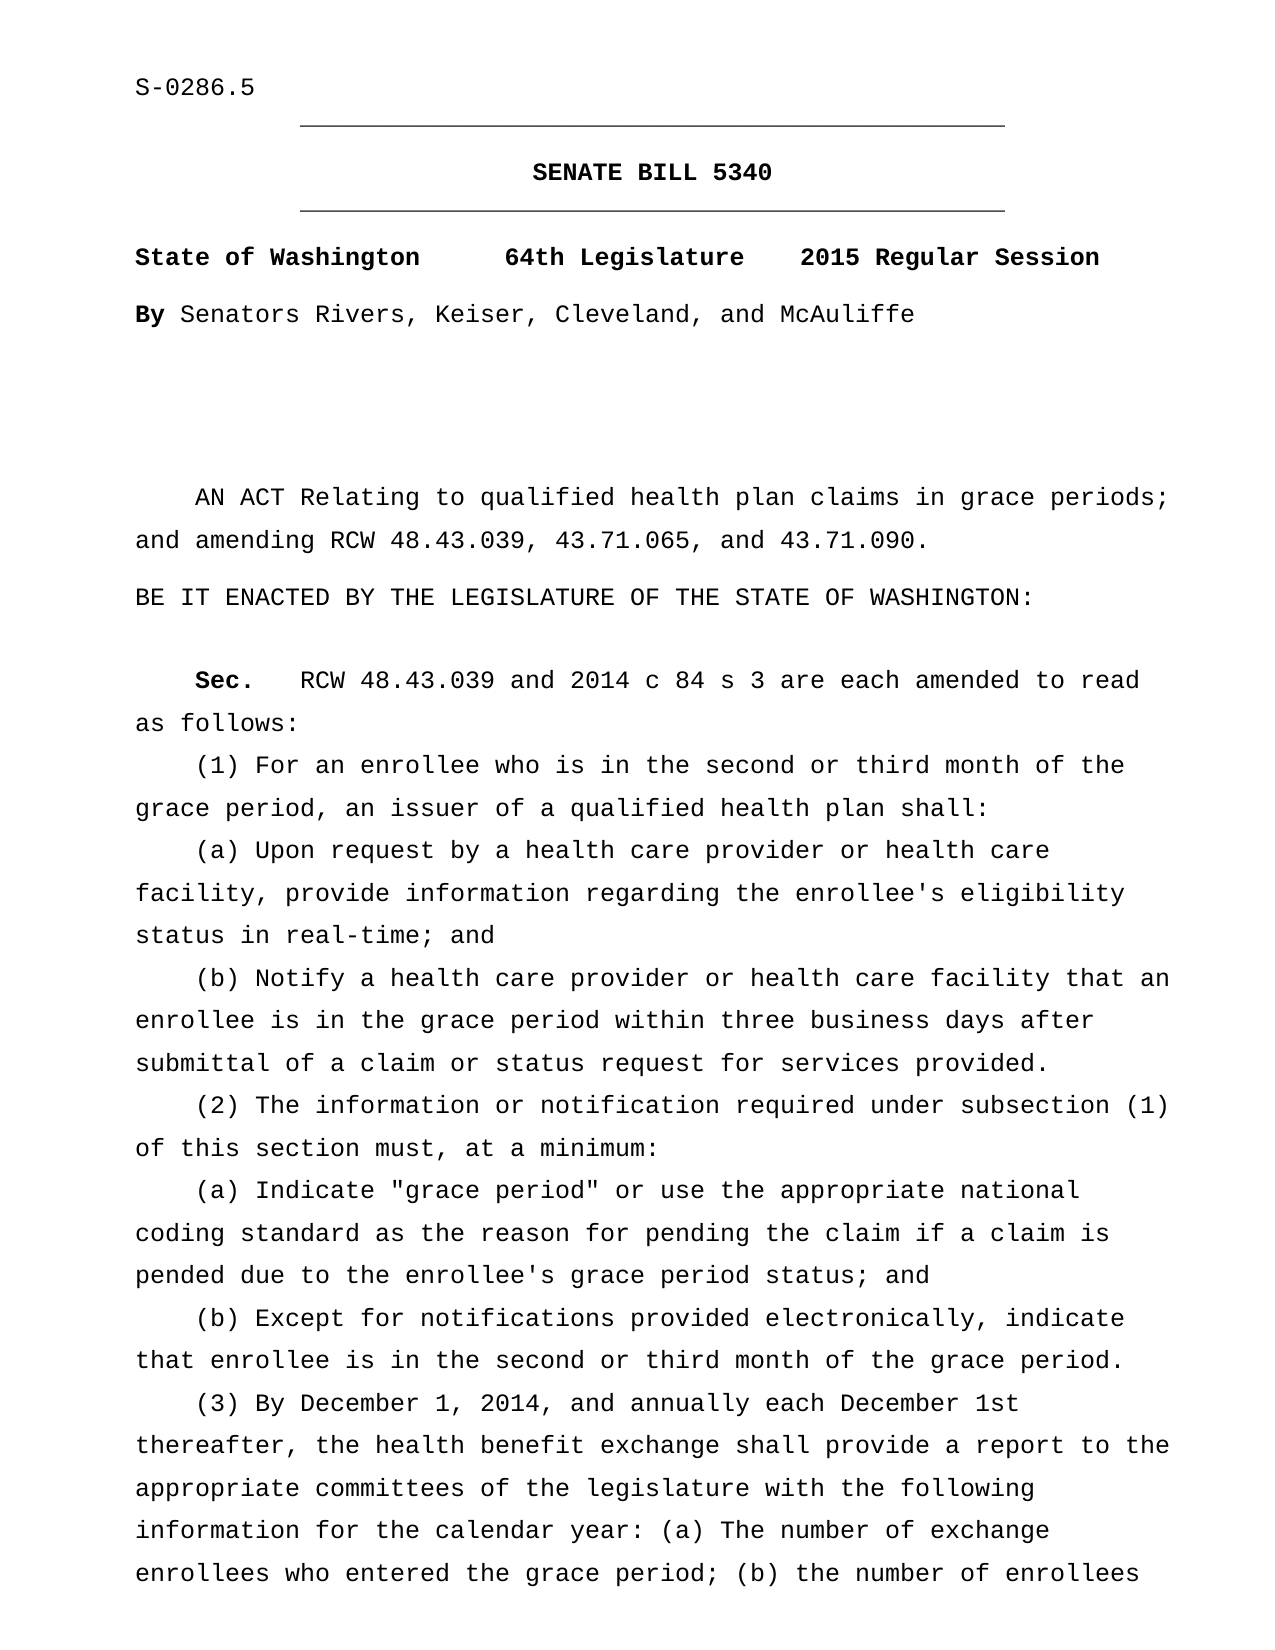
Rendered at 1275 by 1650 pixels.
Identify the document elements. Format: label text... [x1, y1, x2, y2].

text (2) The information or notification required under subsection (1) of this section must, at a minimum: [135, 1080, 1170, 1165]
text By Senators Rivers, Keiser, Cleveland, and McAuliffe [135, 302, 1170, 330]
text (1) For an enrollee who is in the second or third month of the grace period, an issuer of a qualified health plan shall: [135, 740, 1170, 825]
text S-0286.5 [135, 75, 1170, 103]
text AN ACT Relating to qualified health plan claims in grace periods; and amending RCW 48.43.039, 43.71.065, and 43.71.090. [135, 472, 1170, 557]
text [135, 1377, 1170, 1590]
text (a) Indicate "grace period" or use the appropriate national coding standard as the reason for pending the claim if a claim is pended due to the enrollee's grace period status; and [135, 1165, 1170, 1292]
text State of Washington 64th Legislature 2015 Regular Session [135, 245, 1170, 273]
text (b) Notify a health care provider or health care facility that an enrollee is in the grace period within three business days after submittal of a claim or status request for services provided. [135, 952, 1170, 1080]
text SENATE BILL 5340 [135, 160, 1170, 188]
text _______________________________________________ [135, 188, 1170, 217]
text BE IT ENACTED BY THE LEGISLATURE OF THE STATE OF WASHINGTON: [135, 585, 1170, 613]
text Sec. RCW 48.43.039 and 2014 c 84 s 3 are each amended to read as follows: [135, 655, 1170, 740]
text (b) Except for notifications provided electronically, indicate that enrollee is in the second or third month of the grace period. [135, 1292, 1170, 1377]
text (a) Upon request by a health care provider or health care facility, provide information regarding the enrollee's eligibility status in real-time; and [135, 825, 1170, 952]
text _______________________________________________ [135, 103, 1170, 132]
